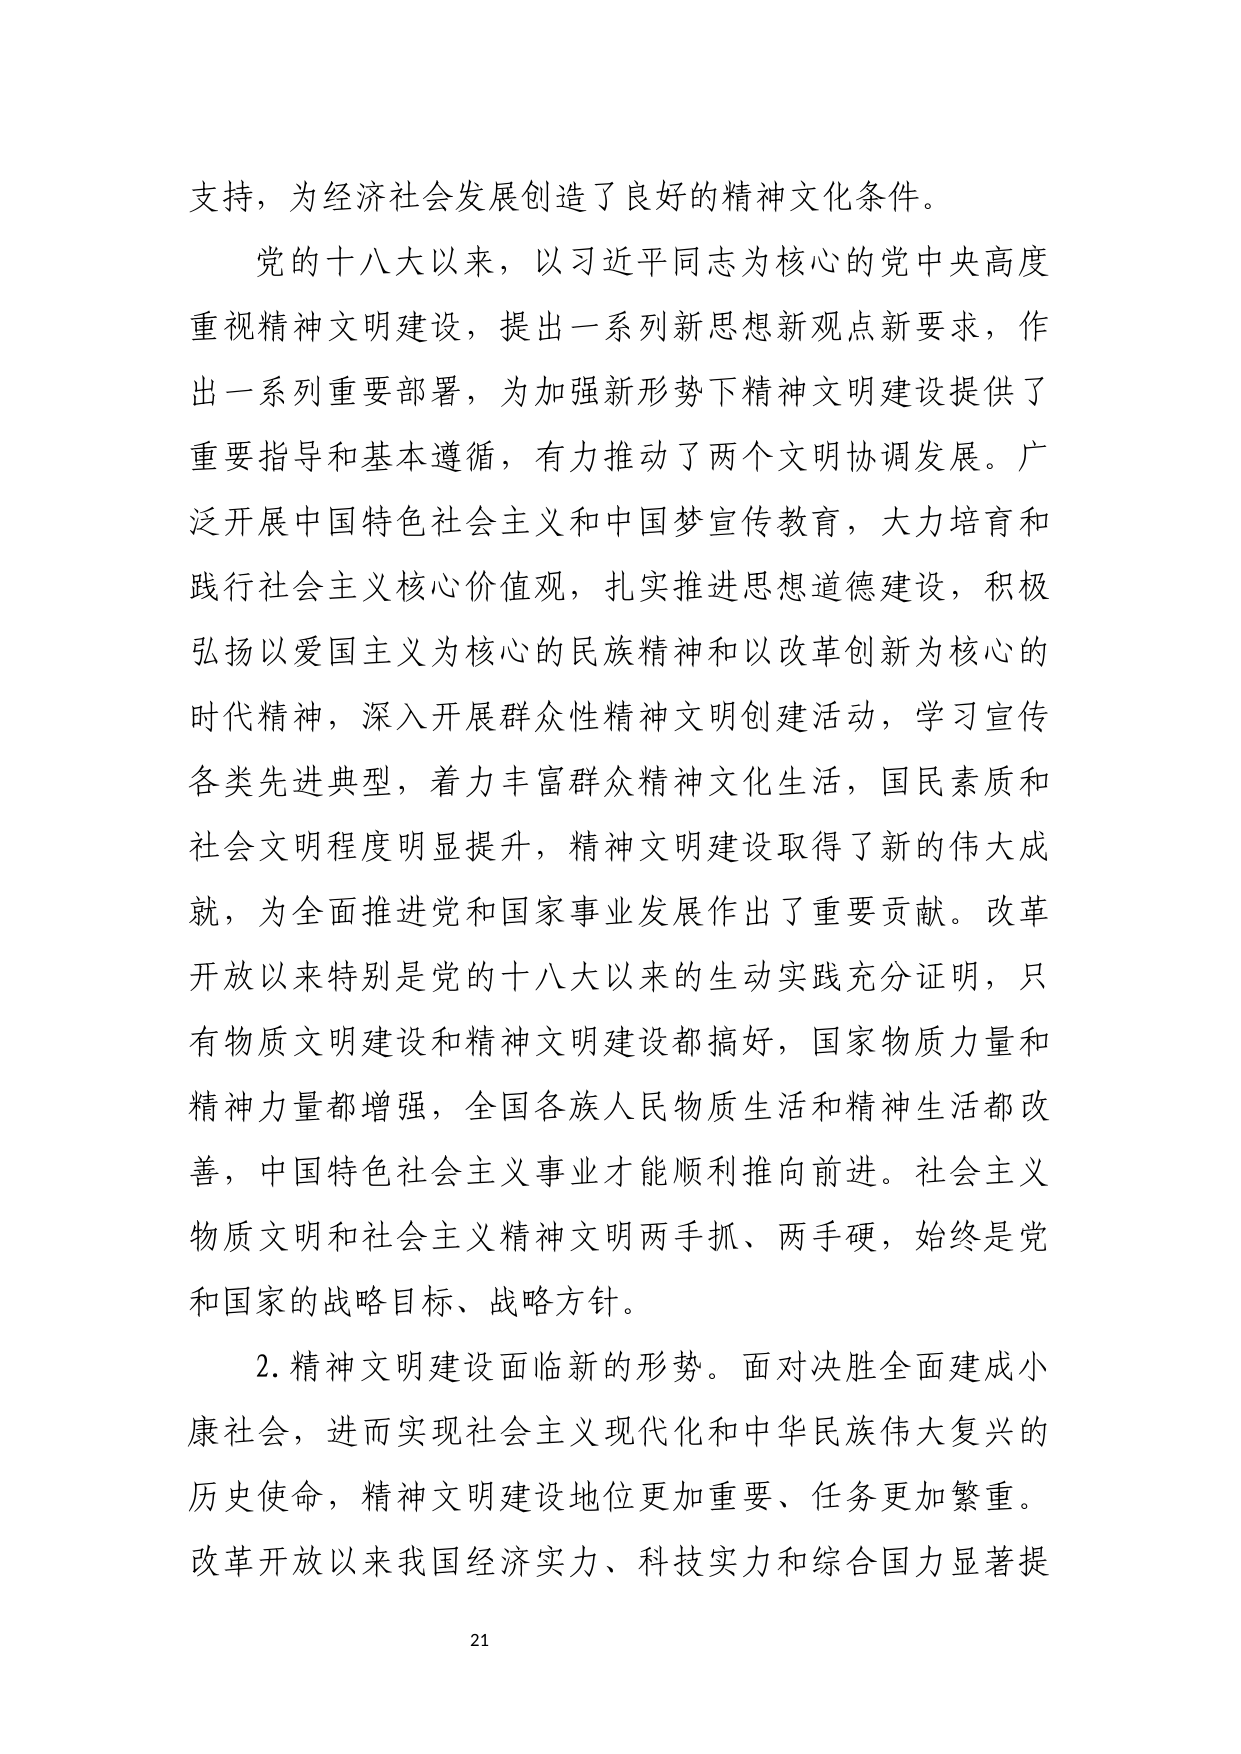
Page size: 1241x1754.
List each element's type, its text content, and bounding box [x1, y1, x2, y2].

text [187, 162, 1053, 227]
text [187, 1332, 1053, 1592]
text 党的十八大以来，以习近平同志为核心的党中央高度重视精神文明建设，提出一系列新思想新观点新要求，作出一系列重要部署，为加强新形势下精神文明建设提供了重要指导和基本遵循，有力推动了两个文明协调发展。广泛开展中国特色社会主义和中国梦宣传教育，大力培育和践行社会主义核心价值观，扎实推进思想道德建设，积极弘扬以爱国主义为核心的民族精神和以改革创新为核心的时代精神，深入开展群众性精神文明创建活动，学习宣传各类先进典型，着力丰富群众精神文化生活，国民素质和社会文明程度明显提升，精神文明建设取得了新的伟大成就，为全面推进党和国家事业发展作出了重要贡献。改革开放以来特别是党的十八大以来的生动实践充分证明，只有物质文明建设和精神文明建设都搞好，国家物质力量和精神力量都增强，全国各族人民物质生活和精神生活都改善，中国特色社会主义事业才能顺利推向前进。社会主义物质文明和社会主义精神文明两手抓、两手硬，始终是党和国家的战略目标、战略方针。 [187, 227, 1053, 1332]
